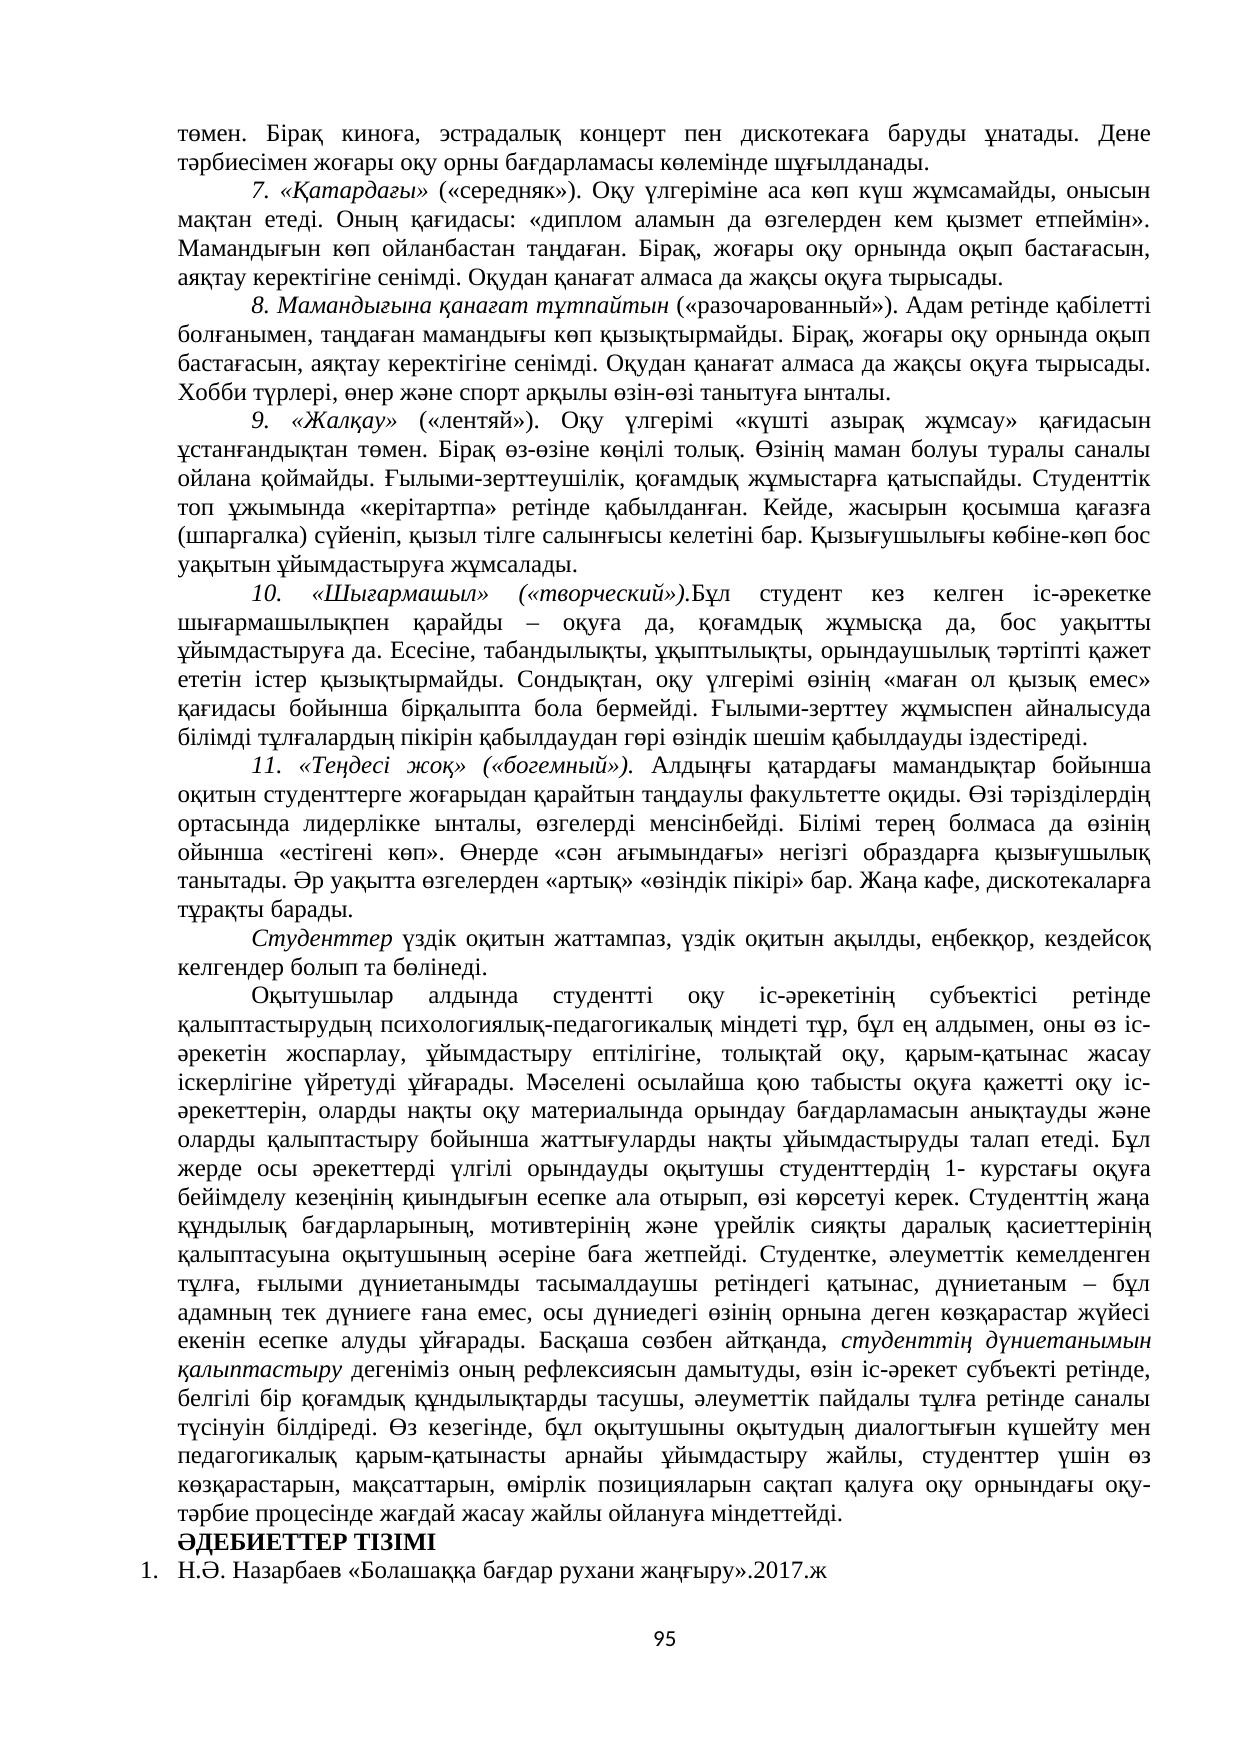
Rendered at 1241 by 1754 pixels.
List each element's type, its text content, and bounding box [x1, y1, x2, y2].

text 11. «Теңдесі жоқ» («богемный»). Алдыңғы қатардағы мамандықтар бойынша оқитын студенттерге жоғарыдан қарайтын таңдаулы факультетте оқиды. Өзі тәрізділердің ортасында лидерлікке ынталы, өзгелерді менсінбейді. Білімі терең болмаса да өзінің ойынша «естігені көп». Өнерде «сән ағымындағы» негізгі образдарға қызығушылық танытады. Әр уақытта өзгелерден «артық» «өзіндік пікірі» бар. Жаңа кафе, дискотекаларға тұрақты барады. [177, 751, 1152, 923]
list Н.Ə. Назарбаев «Болашаққа бағдар рухани жаңғыру».2017.ж [140, 1556, 1152, 1584]
text 8. Мамандығына қанағат тұтпайтын («разочарованный»). Адам ретінде қабілетті болғанымен, таңдаған мамандығы көп қызықтырмайды. Бірақ, жоғары оқу орнында оқып бастағасын, аяқтау керектігіне сенімді. Оқудан қанағат алмаса да жақсы оқуға тырысады. Хобби түрлері, өнер және спорт арқылы өзін-өзі танытуға ынталы. [177, 291, 1152, 406]
text 9. «Жалқау» («лентяй»). Оқу үлгерімі «күшті азырақ жұмсау» қағидасын ұстанғандықтан төмен. Бірақ өз-өзіне көңілі толық. Өзінің маман болуы туралы саналы ойлана қоймайды. Ғылыми-зерттеушілік, қоғамдық жұмыстарға қатыспайды. Студенттік топ ұжымында «керітартпа» ретінде қабылданған. Кейде, жасырын қосымша қағазға (шпаргалка) сүйеніп, қызыл тілге салынғысы келетіні бар. Қызығушылығы көбіне-көп бос уақытын ұйымдастыруға жұмсалады. [177, 406, 1152, 578]
text 7. «Қатардағы» («середняк»). Оқу үлгеріміне аса көп күш жұмсамайды, онысын мақтан етеді. Оның қағидасы: «диплом аламын да өзгелерден кем қызмет етпеймін». Мамандығын көп ойланбастан таңдаған. Бірақ, жоғары оқу орнында оқып бастағасын, аяқтау керектігіне сенімді. Оқудан қанағат алмаса да жақсы оқуға тырысады. [177, 176, 1152, 291]
text Оқытушылар алдында студентті оқу іс-әрекетінің субъектісі ретінде қалыптастырудың психологиялық-педагогикалық міндеті тұр, бұл ең алдымен, оны өз іс-әрекетін жоспарлау, ұйымдастыру ептілігіне, толықтай оқу, қарым-қатынас жасау іскерлігіне үйретуді ұйғарады. Мәселені осылайша қою табысты оқуға қажетті оқу іс-әрекеттерін, оларды нақты оқу материалында орындау бағдарламасын анықтауды және оларды қалыптастыру бойынша жаттығуларды нақты ұйымдастыруды талап етеді. Бұл жерде осы әрекеттерді үлгілі орындауды оқытушы студенттердің 1- курстағы оқуға бейімделу кезеңінің қиындығын есепке ала отырып, өзі көрсетуі керек. Студенттің жаңа құндылық бағдарларының, мотивтерінің және үрейлік сияқты даралық қасиеттерінің қалыптасуына оқытушының әсеріне баға жетпейді. Студентке, әлеуметтік кемелденген тұлға, ғылыми дүниетанымды тасымалдаушы ретіндегі қатынас, дүниетаным – бұл адамның тек дүниеге ғана емес, осы дүниедегі өзінің орнына деген көзқарастар жүйесі екенін есепке алуды ұйғарады. Басқаша сөзбен айтқанда, студенттің дүниетанымын қалыптастыру дегеніміз оның рефлексиясын дамытуды, өзін іс-әрекет субъекті ретінде, белгілі бір қоғамдық құндылықтарды тасушы, әлеуметтік пайдалы тұлға ретінде саналы түсінуін білдіреді. Өз кезегінде, бұл оқытушыны оқытудың диалогтығын күшейту мен педагогикалық қарым-қатынасты арнайы ұйымдастыру жайлы, студенттер үшін өз көзқарастарын, мақсаттарын, өмірлік позицияларын сақтап қалуға оқу орнындағы оқу-тәрбие процесінде жағдай жасау жайлы ойлануға міндеттейді. [177, 981, 1152, 1527]
text ӘДЕБИЕТТЕР ТІЗІМІ [177, 1527, 1152, 1556]
text 10. «Шығармашыл» («творческий»).Бұл студент кез келген іс-әрекетке шығармашылықпен қарайды – оқуға да, қоғамдық жұмысқа да, бос уақытты ұйымдастыруға да. Есесіне, табандылықты, ұқыптылықты, орындаушылық тәртіпті қажет ететін істер қызықтырмайды. Сондықтан, оқу үлгерімі өзінің «маған ол қызық емес» қағидасы бойынша бірқалыпта бола бермейді. Ғылыми-зерттеу жұмыспен айналысуда білімді тұлғалардың пікірін қабылдаудан гөрі өзіндік шешім қабылдауды іздестіреді. [177, 578, 1152, 751]
text Студенттер үздік оқитын жаттампаз, үздік оқитын ақылды, еңбекқор, кездейсоқ келгендер болып та бөлінеді. [177, 923, 1152, 981]
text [177, 118, 1152, 176]
